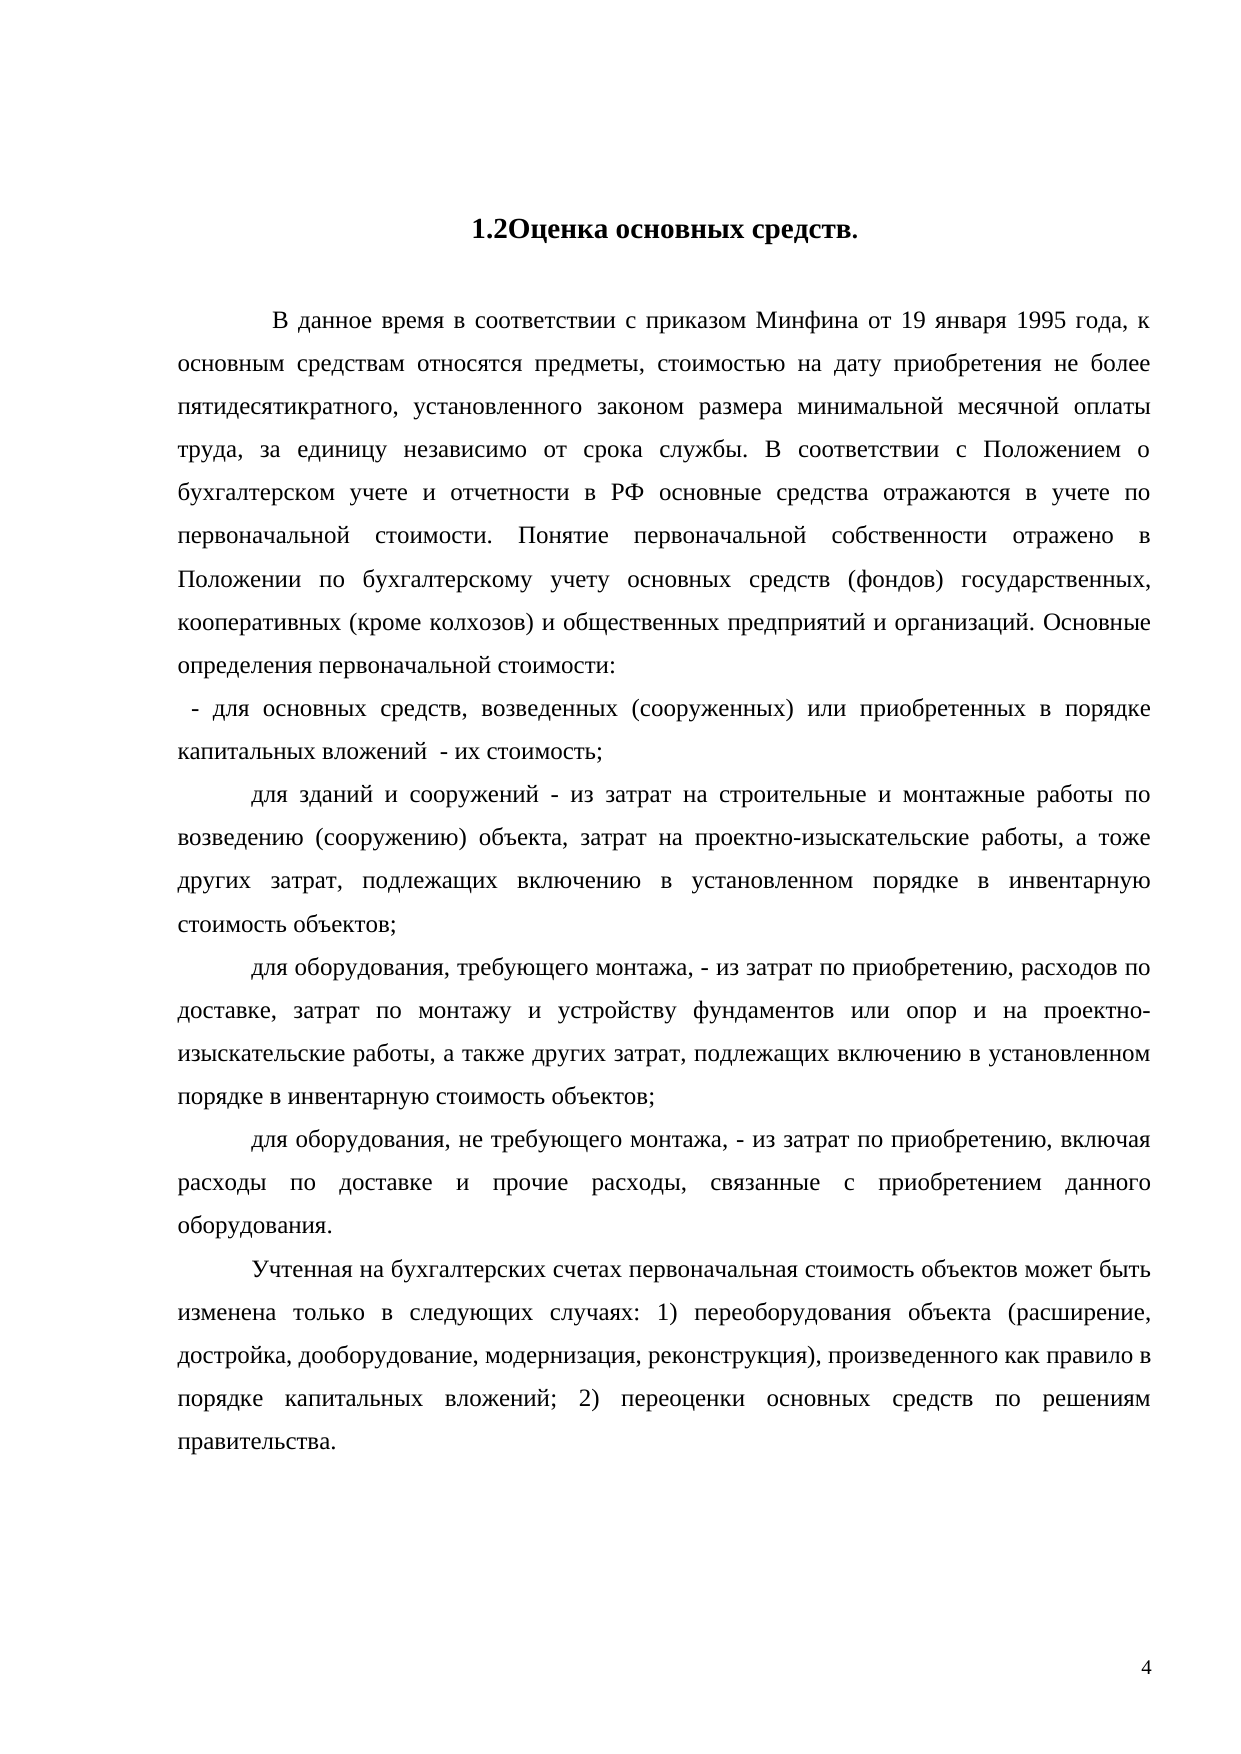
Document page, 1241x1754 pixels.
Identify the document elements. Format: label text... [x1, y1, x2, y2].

text для оборудования, требующего монтажа, - из затрат по приобретению, расходов по доставке, затрат по монтажу и устройству фундаментов или опор и на проектно-изыскательские работы, а также других затрат, подлежащих включению в установленном порядке в инвентарную стоимость объектов; [177, 952, 1152, 1110]
text - для основных средств, возведенных (сооруженных) или приобретенных в порядке капитальных вложений - их стоимость; [177, 693, 1152, 765]
text для зданий и сооружений - из затрат на строительные и монтажные работы по возведению (сооружению) объекта, затрат на проектно-изыскательские работы, а тоже других затрат, подлежащих включению в установленном порядке в инвентарную стоимость объектов; [177, 779, 1152, 937]
text В данное время в соответствии с приказом Минфина от 19 января 1995 года, к основным средствам относятся предметы, стоимостью на дату приобретения не более пятидесятикратного, установленного законом размера минимальной месячной оплаты труда, за единицу независимо от срока службы. В соответствии с Положением о бухгалтерском учете и отчетности в РФ основные средства отражаются в учете по первоначальной стоимости. Понятие первоначальной собственности отражено в Положении по бухгалтерскому учету основных средств (фондов) государственных, кооперативных (кроме колхозов) и общественных предприятий и организаций. Основные определения первоначальной стоимости: [177, 305, 1152, 679]
text 1.2Оценка основных средств. [177, 212, 1152, 245]
text Учтенная на бухгалтерских счетах первоначальная стоимость объектов может быть изменена только в следующих случаях: 1) переоборудования объекта (расширение, достройка, дооборудование, модернизация, реконструкция), произведенного как правило в порядке капитальных вложений; 2) переоценки основных средств по решениям правительства. [177, 1254, 1152, 1455]
text для оборудования, не требующего монтажа, - из затрат по приобретению, включая расходы по доставке и прочие расходы, связанные с приобретением данного оборудования. [177, 1124, 1152, 1239]
